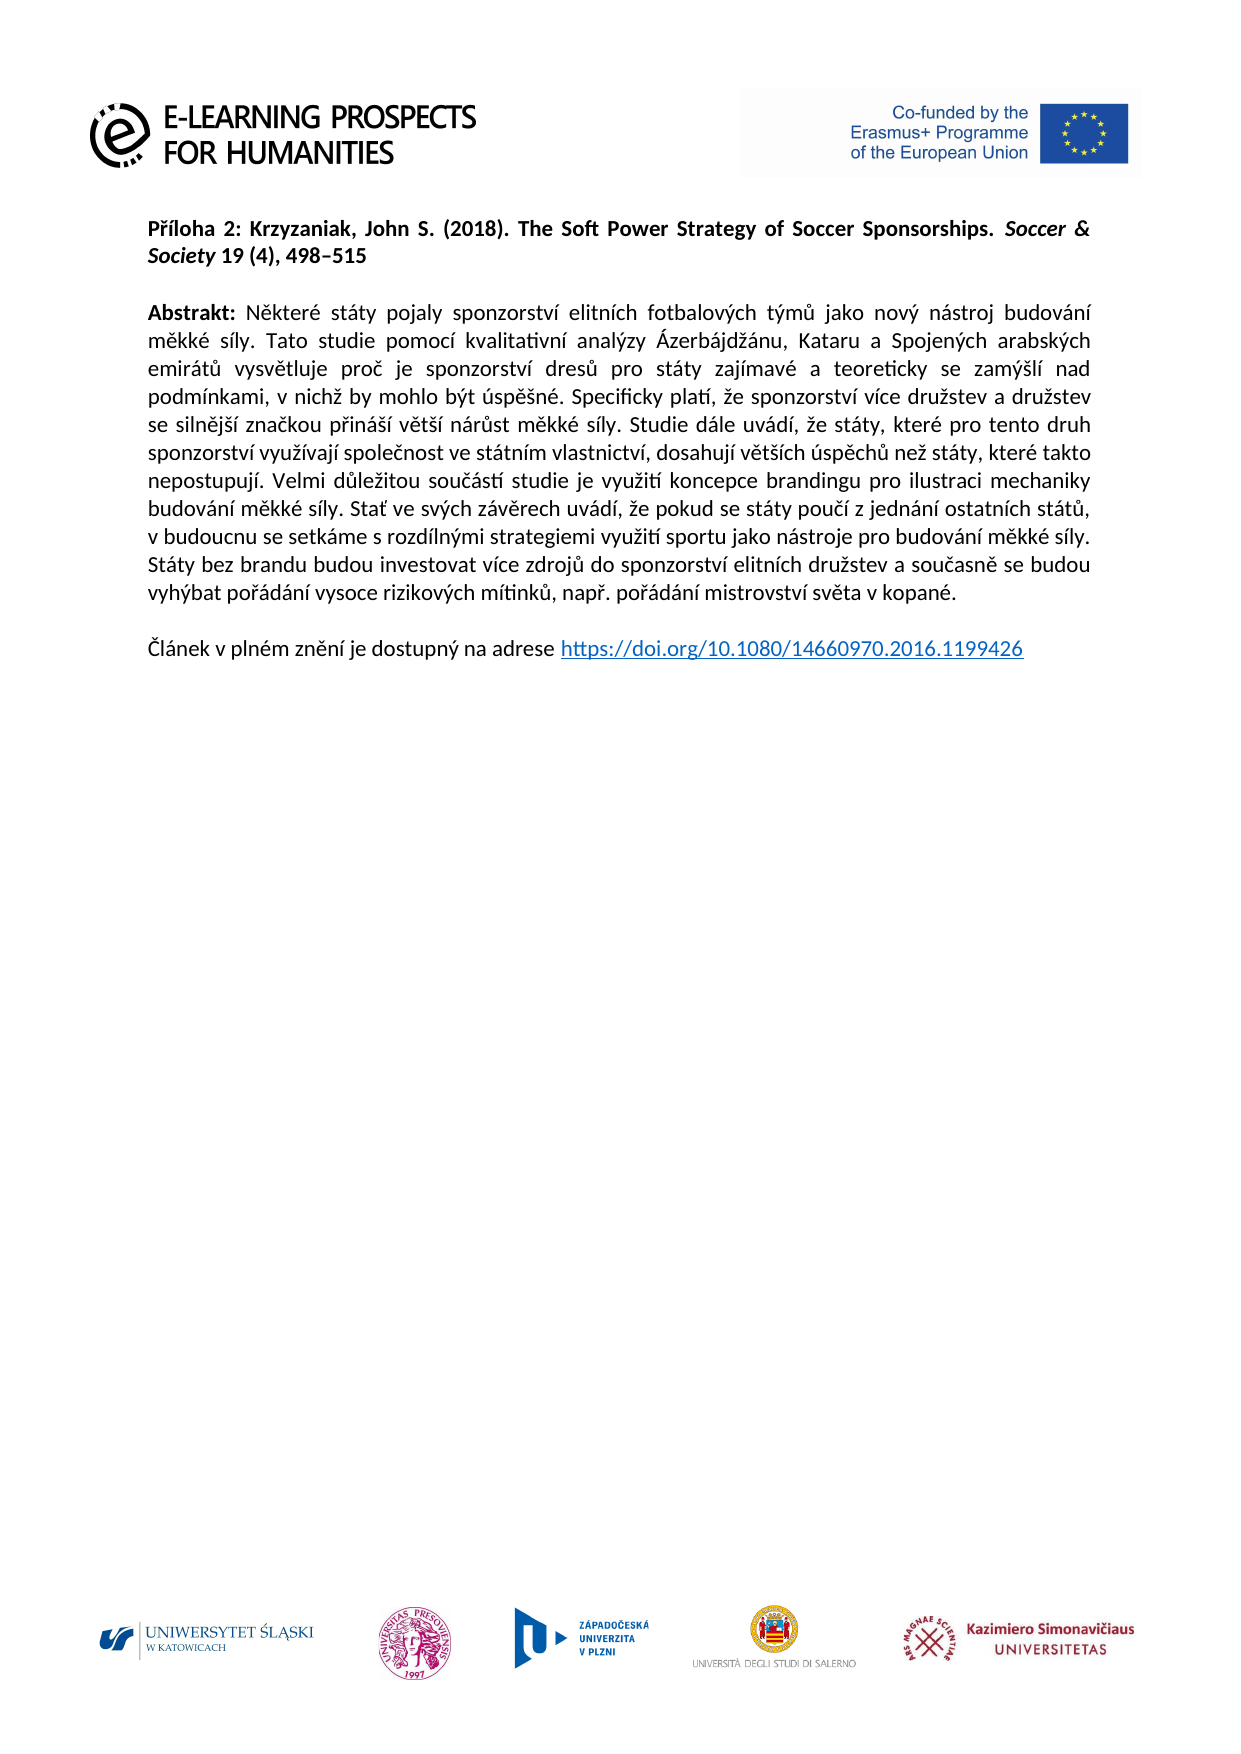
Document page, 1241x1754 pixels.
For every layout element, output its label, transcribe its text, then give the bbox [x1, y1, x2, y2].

text Příloha 2: Krzyzaniak, John S. (2018). The Soft Power Strategy of Soccer Sponsorships. Soccer & Society 19 (4), 498–515 [148, 214, 1093, 270]
text Abstrakt: Některé státy pojaly sponzorství elitních fotbalových týmů jako nový nástroj budování měkké síly. Tato studie pomocí kvalitativní analýzy Ázerbájdžánu, Kataru a Spojených arabských emirátů vysvětluje proč je sponzorství dresů pro státy zajímavé a teoreticky se zamýšlí nad podmínkami, v nichž by mohlo být úspěšné. Specificky platí, že sponzorství více družstev a družstev se silnější značkou přináší větší nárůst měkké síly. Studie dále uvádí, že státy, které pro tento druh sponzorství využívají společnost ve státním vlastnictví, dosahují větších úspěchů než státy, které takto nepostupují. Velmi důležitou součástí studie je využití koncepce brandingu pro ilustraci mechaniky budování měkké síly. Stať ve svých závěrech uvádí, že pokud se státy poučí z jednání ostatních států, v budoucnu se setkáme s rozdílnými strategiemi využití sportu jako nástroje pro budování měkké síly. Státy bez brandu budou investovat více zdrojů do sponzorství elitních družstev a současně se budou vyhýbat pořádání vysoce rizikových mítinků, např. pořádání mistrovství světa v kopané. [148, 298, 1093, 606]
picture [673, 1595, 884, 1683]
text Článek v plném znění je dostupný na adrese https://doi.org/10.1080/14660970.2016.1199426 [148, 634, 1093, 662]
picture [88, 101, 477, 169]
picture [69, 1595, 344, 1687]
picture [739, 89, 1142, 178]
picture [903, 1616, 1134, 1661]
picture [514, 1607, 649, 1669]
picture [378, 1607, 451, 1680]
